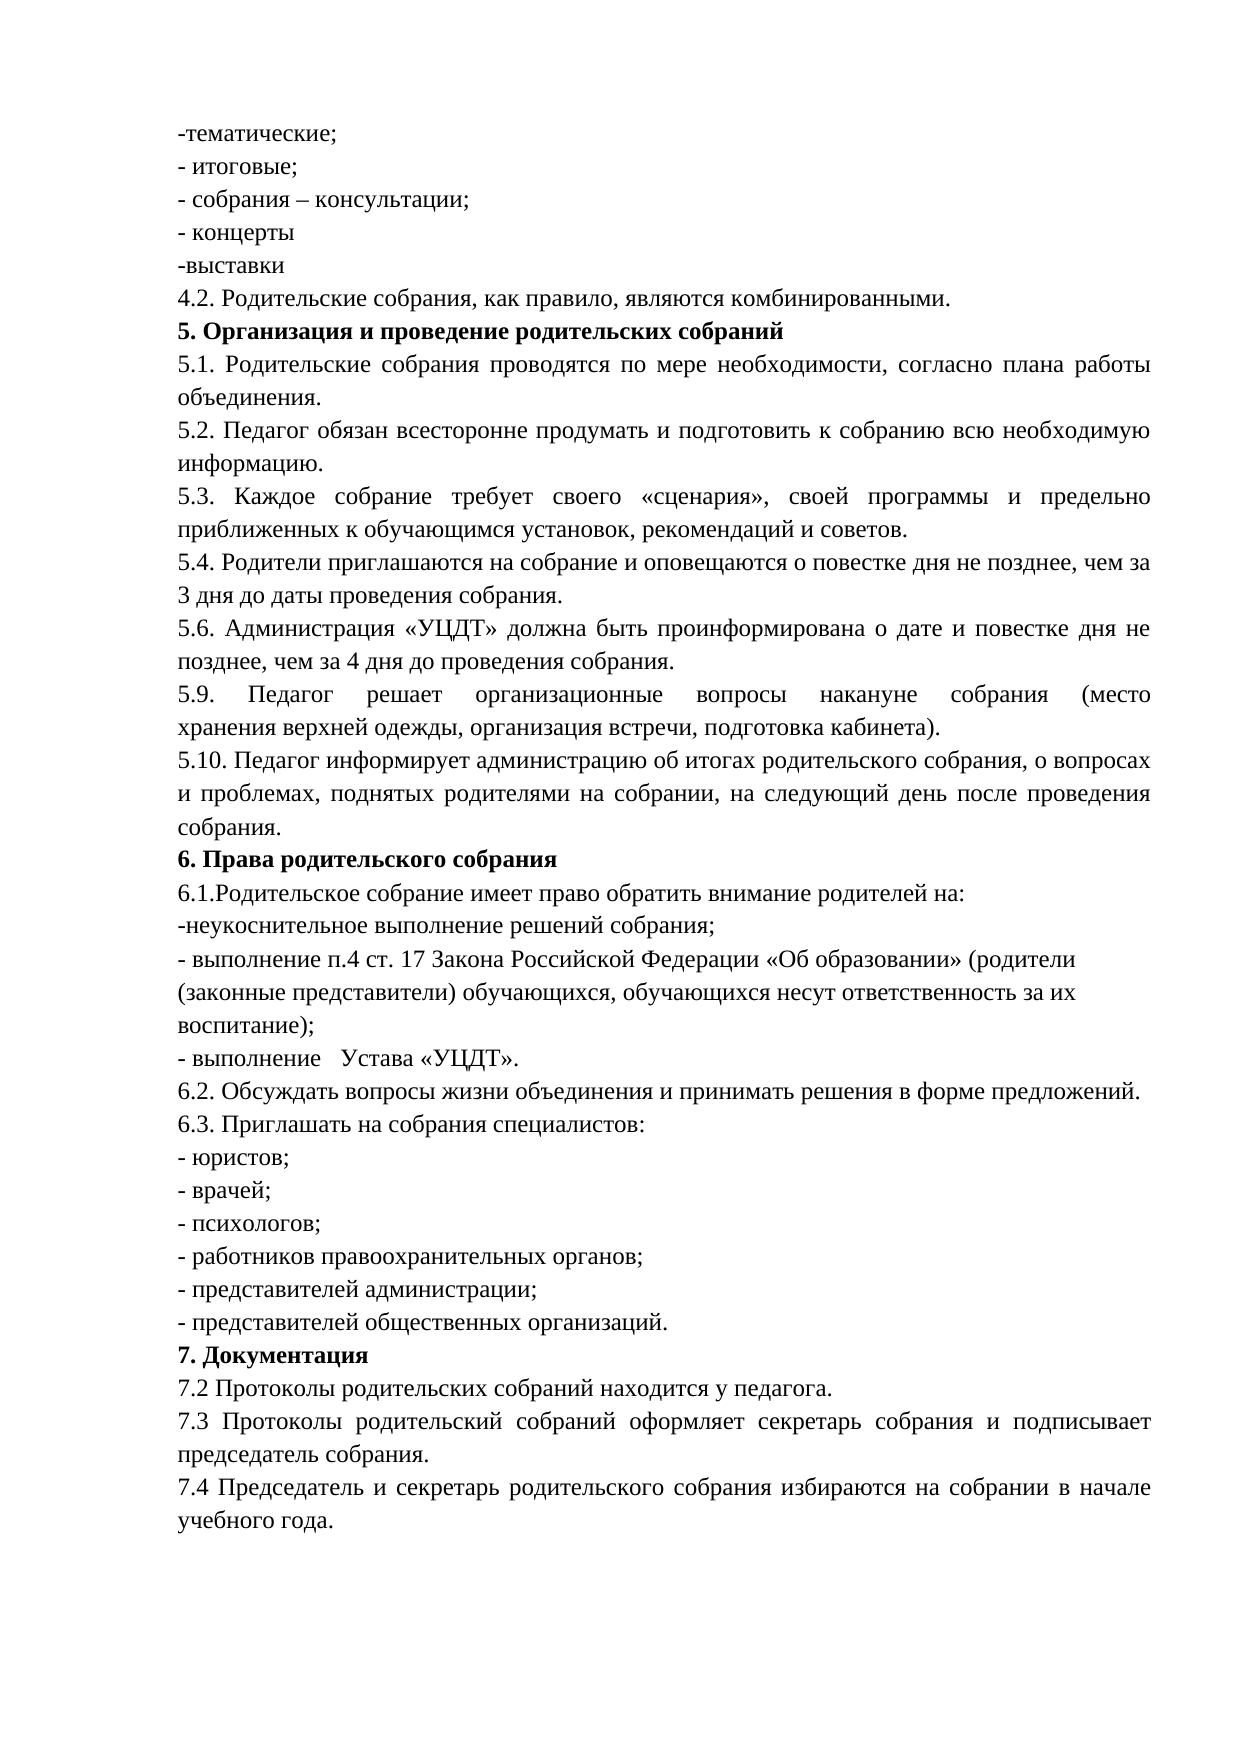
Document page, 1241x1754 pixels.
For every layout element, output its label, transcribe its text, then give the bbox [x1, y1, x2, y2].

text -тематические; - итоговые; - собрания – консультации; - концерты [177, 118, 1152, 246]
text 6. Права родительского собрания [177, 844, 1152, 873]
text 6.1.Родительское собрание имеет право обратить внимание родителей на: -неукоснительное выполнение решений собрания; - выполнение п.4 ст. 17 Закона Российской Федерации «Об образовании» (родители (законные представители) обучающихся, обучающихся несут ответственность за их воспитание); - выполнение Устава «УЦДТ». [177, 878, 1152, 1071]
text 5.2. Педагог обязан всесторонне продумать и подготовить к собранию всю необходимую информацию. [177, 415, 1152, 477]
text 5.9. Педагог решает организационные вопросы накануне собрания (место хранения верхней одежды, организация встречи, подготовка кабинета). [177, 679, 1152, 741]
text 5.4. Родители приглашаются на собрание и оповещаются о повестке дня не позднее, чем за 3 дня до даты проведения собрания. [177, 547, 1152, 609]
text 6.2. Обсуждать вопросы жизни объединения и принимать решения в форме предложений. [177, 1076, 1152, 1104]
text 5.10. Педагог информирует администрацию об итогах родительского собрания, о вопросах и проблемах, поднятых родителями на собрании, на следующий день после проведения собрания. [177, 746, 1152, 840]
text 6.3. Приглашать на собрания специалистов: [177, 1109, 1152, 1137]
text 5.6. Администрация «УЦДТ» должна быть проинформирована о дате и повестке дня не позднее, чем за 4 дня до проведения собрания. [177, 613, 1152, 675]
text - юристов; - врачей; - психологов; - работников правоохранительных органов; - представителей администрации; - представителей общественных организаций. [177, 1142, 1152, 1336]
text 7. Документация [177, 1340, 1152, 1369]
text 5.1. Родительские собрания проводятся по мере необходимости, согласно плана работы объединения. [177, 349, 1152, 411]
text -выставки [177, 250, 1152, 279]
text 5. Организация и проведение родительских собраний [177, 316, 1152, 345]
text 7.2 Протоколы родительских собраний находится у педагога. [177, 1373, 1152, 1402]
text 7.4 Председатель и секретарь родительского собрания избираются на собрании в начале учебного года. [177, 1472, 1152, 1534]
text 5.3. Каждое собрание требует своего «сценария», своей программы и предельно приближенных к обучающимся установок, рекомендаций и советов. [177, 481, 1152, 543]
text 4.2. Родительские собрания, как правило, являются комбинированными. [177, 283, 1152, 312]
text 7.3 Протоколы родительский собраний оформляет секретарь собрания и подписывает председатель собрания. [177, 1406, 1152, 1468]
